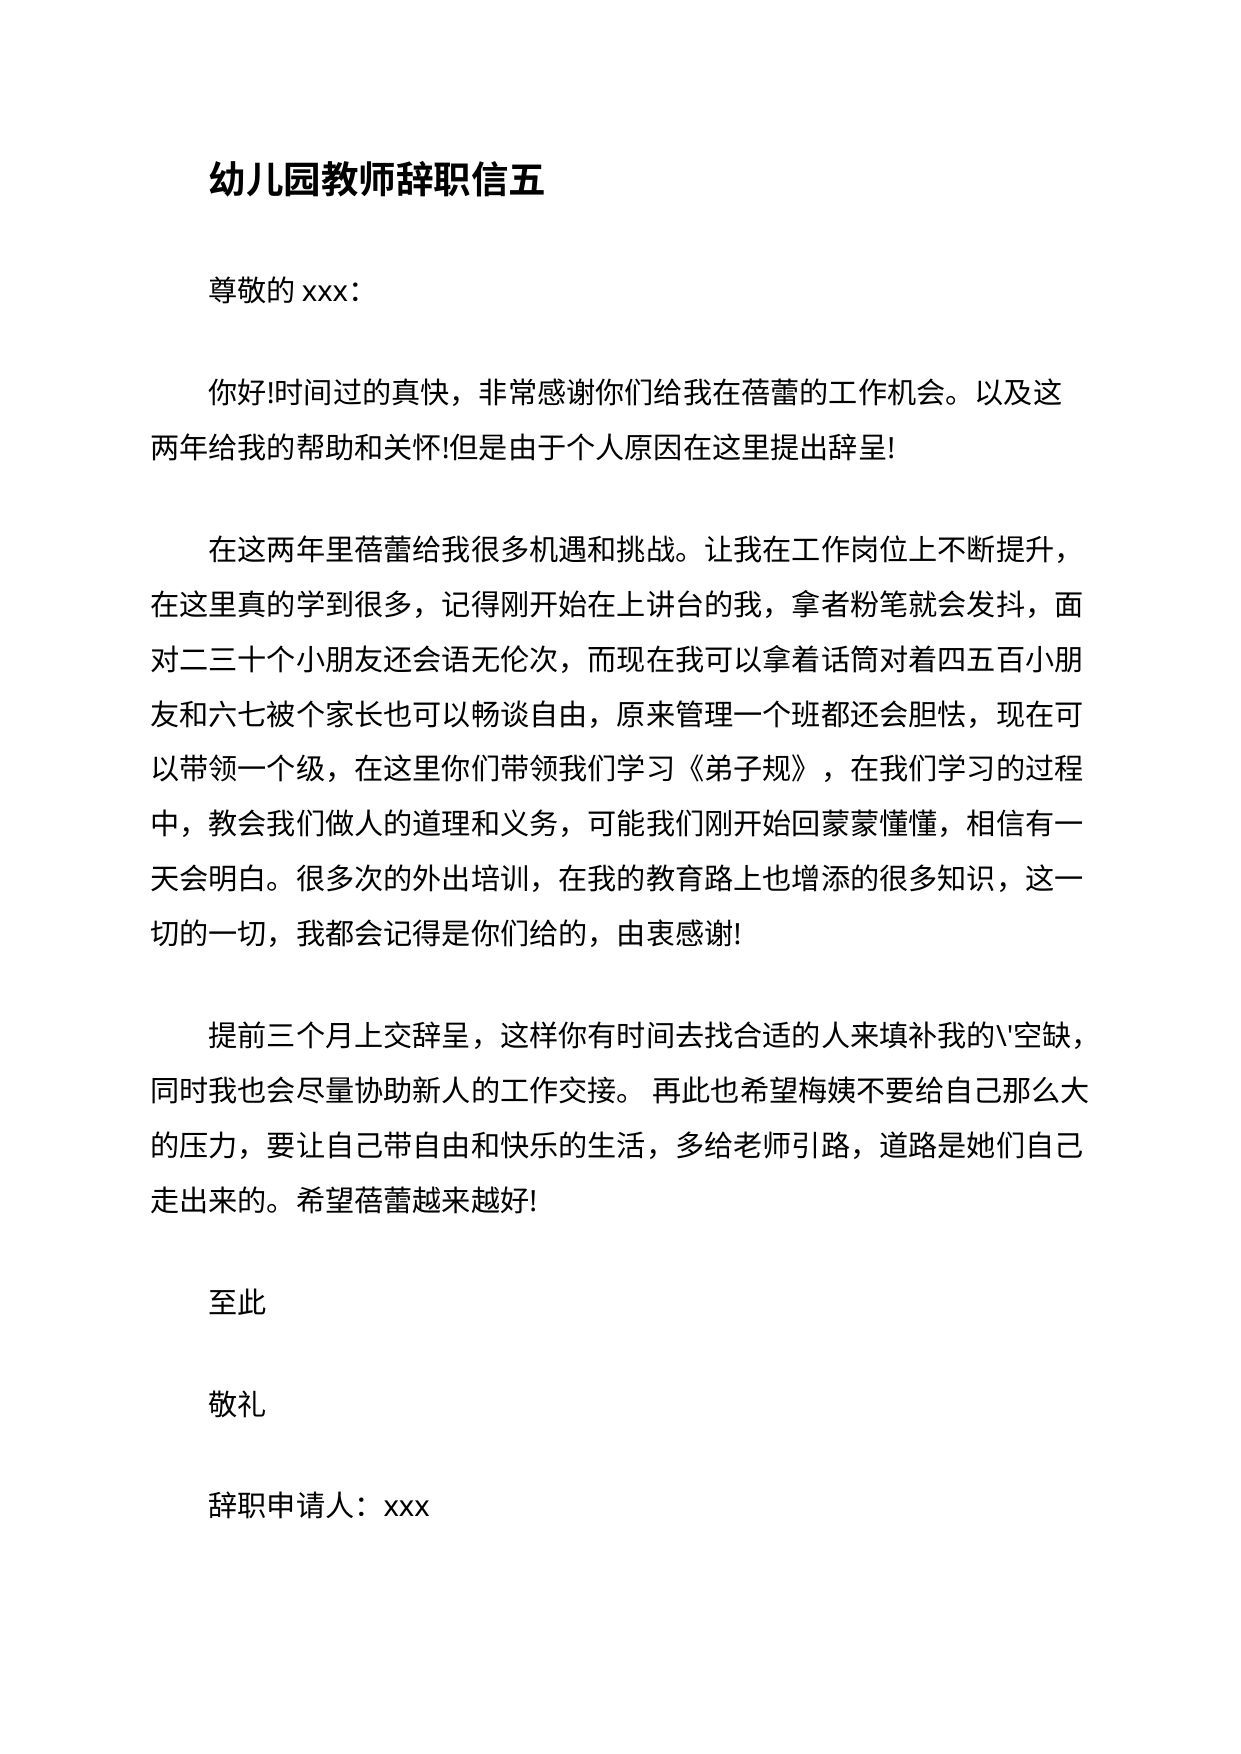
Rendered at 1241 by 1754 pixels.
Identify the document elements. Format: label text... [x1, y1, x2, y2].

text 提前三个月上交辞呈，这样你有时间去找合适的人来填补我的\'空缺，同时我也会尽量协助新人的工作交接。 再此也希望梅姨不要给自己那么大的压力，要让自己带自由和快乐的生活，多给老师引路，道路是她们自己走出来的。希望蓓蕾越来越好! [150, 1013, 1090, 1220]
text 辞职申请人：xxx [150, 1483, 1090, 1525]
text 你好!时间过的真快，非常感谢你们给我在蓓蕾的工作机会。以及这两年给我的帮助和关怀!但是由于个人原因在这里提出辞呈! [150, 369, 1090, 467]
text 幼儿园教师辞职信五 [150, 150, 1090, 204]
text 尊敬的xxx： [150, 267, 1090, 310]
text 敬礼 [150, 1381, 1090, 1423]
text 在这两年里蓓蕾给我很多机遇和挑战。让我在工作岗位上不断提升，在这里真的学到很多，记得刚开始在上讲台的我，拿者粉笔就会发抖，面对二三十个小朋友还会语无伦次，而现在我可以拿着话筒对着四五百小朋友和六七被个家长也可以畅谈自由，原来管理一个班都还会胆怯，现在可以带领一个级，在这里你们带领我们学习《弟子规》，在我们学习的过程中，教会我们做人的道理和义务，可能我们刚开始回蒙蒙懂懂，相信有一天会明白。很多次的外出培训，在我的教育路上也增添的很多知识，这一切的一切，我都会记得是你们给的，由衷感谢! [150, 526, 1090, 953]
text 至此 [150, 1279, 1090, 1322]
